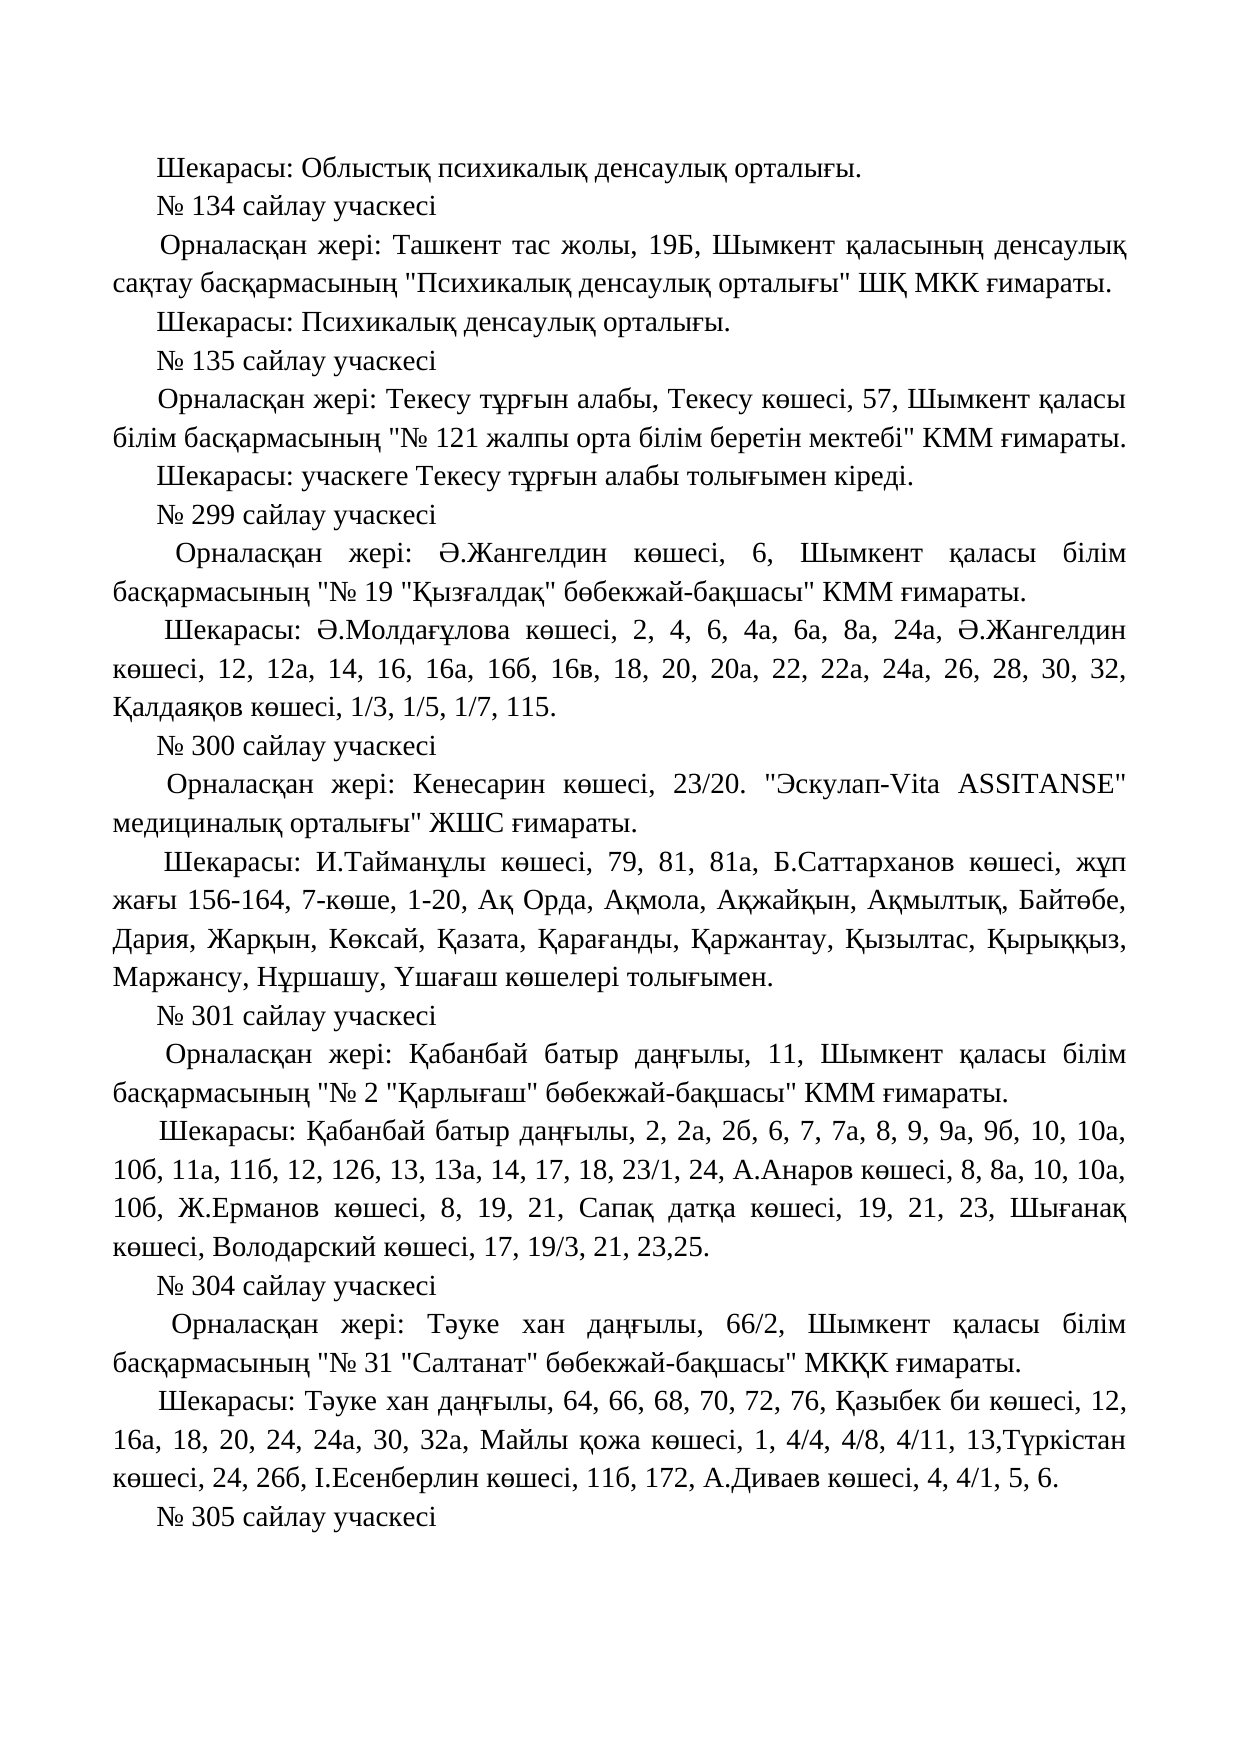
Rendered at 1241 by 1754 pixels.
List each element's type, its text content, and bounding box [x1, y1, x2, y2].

text Орналасқан жері: Текесу тұрғын алабы, Текесу көшесі, 57, Шымкент қаласы білім басқармасының "№ 121 жалпы орта білім беретін мектебі" КММ ғимараты. [112, 381, 1128, 453]
text Орналасқан жері: Қабанбай батыр даңғылы, 11, Шымкент қаласы білім басқармасының "№ 2 "Қарлығаш" бөбекжай-бақшасы" КММ ғимараты. [112, 1036, 1128, 1108]
text Шекарасы: Қабанбай батыр даңғылы, 2, 2а, 2б, 6, 7, 7а, 8, 9, 9а, 9б, 10, 10а, 10б, 11а, 11б, 12, 126, 13, 13а, 14, 17, 18, 23/1, 24, А.Анаров көшесі, 8, 8а, 10, 10а, 10б, Ж.Ерманов көшесі, 8, 19, 21, Сапақ датқа көшесі, 19, 21, 23, Шығанақ көшесі, Володарский көшесі, 17, 19/3, 21, 23,25. [112, 1113, 1128, 1263]
text Орналасқан жері: Тәуке хан даңғылы, 66/2, Шымкент қаласы білім басқармасының "№ 31 "Салтанат" бөбекжай-бақшасы" МКҚК ғимараты. [112, 1306, 1128, 1378]
text № 135 сайлау учаскесі [112, 343, 1128, 376]
text Шекарасы: И.Тайманұлы көшесі, 79, 81, 81а, Б.Саттарханов көшесі, жұп жағы 156-164, 7-көше, 1-20, Ақ Орда, Ақмола, Ақжайқын, Ақмылтық, Байтөбе, Дария, Жарқын, Көксай, Қазата, Қарағанды, Қаржантау, Қызылтас, Қырыққыз, Маржансу, Нұршашу, Үшағаш көшелері толығымен. [112, 844, 1128, 993]
text Орналасқан жері: Ә.Жангелдин көшесі, 6, Шымкент қаласы білім басқармасының "№ 19 "Қызғалдақ" бөбекжай-бақшасы" КММ ғимараты. [112, 535, 1128, 607]
text № 305 сайлау учаскесі [112, 1499, 1128, 1532]
text № 299 сайлау учаскесі [112, 497, 1128, 530]
text Шекарасы: Психикалық денсаулық орталығы. [112, 304, 1128, 338]
text Шекарасы: учаскеге Текесу тұрғын алабы толығымен кіреді. [112, 458, 1128, 492]
text № 134 сайлау учаскесі [112, 188, 1128, 222]
text Шекарасы: Ә.Молдағұлова көшесі, 2, 4, 6, 4а, 6а, 8а, 24а, Ә.Жангелдин көшесі, 12, 12а, 14, 16, 16а, 16б, 16в, 18, 20, 20а, 22, 22а, 24а, 26, 28, 30, 32, Қалдаяқов көшесі, 1/3, 1/5, 1/7, 115. [112, 612, 1128, 723]
text Шекарасы: Тәуке хан даңғылы, 64, 66, 68, 70, 72, 76, Қазыбек би көшесі, 12, 16а, 18, 20, 24, 24а, 30, 32а, Майлы қожа көшесі, 1, 4/4, 4/8, 4/11, 13,Түркістан көшесі, 24, 26б, І.Есенберлин көшесі, 11б, 172, А.Диваев көшесі, 4, 4/1, 5, 6. [112, 1383, 1128, 1494]
text № 301 сайлау учаскесі [112, 998, 1128, 1031]
text № 300 сайлау учаскесі [112, 728, 1128, 762]
text Орналасқан жері: Ташкент тас жолы, 19Б, Шымкент қаласының денсаулық сақтау басқармасының "Психикалық денсаулық орталығы" ШҚ МКК ғимараты. [112, 227, 1128, 299]
text Шекарасы: Облыстық психикалық денсаулық орталығы. [112, 150, 1128, 183]
text Орналасқан жері: Кенесарин көшесі, 23/20. "Эскулап-Vita ASSITANSE" медициналық орталығы" ЖШС ғимараты. [112, 767, 1128, 839]
text № 304 сайлау учаскесі [112, 1268, 1128, 1301]
